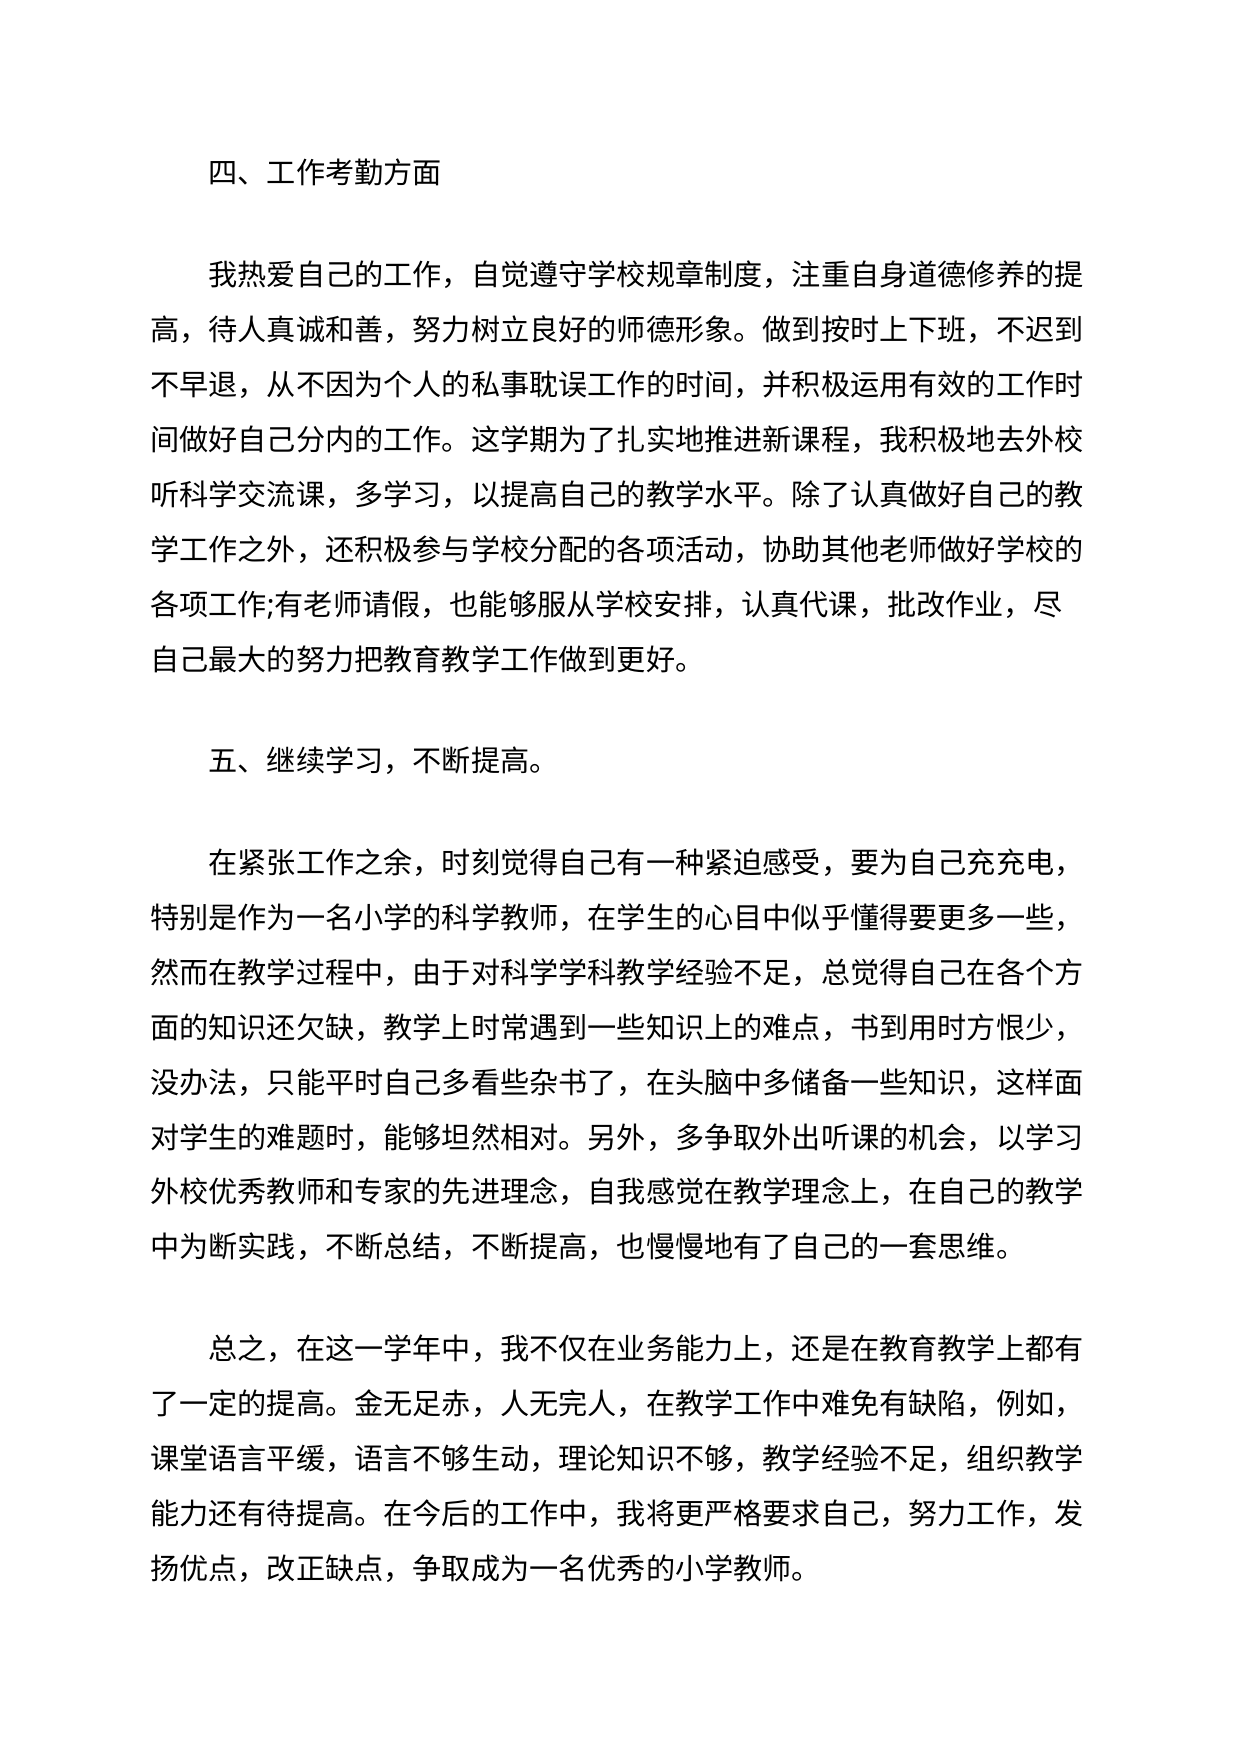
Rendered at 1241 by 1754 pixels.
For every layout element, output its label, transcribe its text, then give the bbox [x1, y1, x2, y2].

text 总之，在这一学年中，我不仅在业务能力上，还是在教育教学上都有了一定的提高。金无足赤，人无完人，在教学工作中难免有缺陷，例如，课堂语言平缓，语言不够生动，理论知识不够，教学经验不足，组织教学能力还有待提高。在今后的工作中，我将更严格要求自己，努力工作，发扬优点，改正缺点，争取成为一名优秀的小学教师。 [150, 1326, 1090, 1588]
text 四、工作考勤方面 [150, 150, 1090, 192]
text 五、继续学习，不断提高。 [150, 738, 1090, 780]
text 在紧张工作之余，时刻觉得自己有一种紧迫感受，要为自己充充电，特别是作为一名小学的科学教师，在学生的心目中似乎懂得要更多一些，然而在教学过程中，由于对科学学科教学经验不足，总觉得自己在各个方面的知识还欠缺，教学上时常遇到一些知识上的难点，书到用时方恨少，没办法，只能平时自己多看些杂书了，在头脑中多储备一些知识，这样面对学生的难题时，能够坦然相对。另外，多争取外出听课的机会，以学习外校优秀教师和专家的先进理念，自我感觉在教学理念上，在自己的教学中为断实践，不断总结，不断提高，也慢慢地有了自己的一套思维。 [150, 840, 1090, 1266]
text 我热爱自己的工作，自觉遵守学校规章制度，注重自身道德修养的提高，待人真诚和善，努力树立良好的师德形象。做到按时上下班，不迟到不早退，从不因为个人的私事耽误工作的时间，并积极运用有效的工作时间做好自己分内的工作。这学期为了扎实地推进新课程，我积极地去外校听科学交流课，多学习，以提高自己的教学水平。除了认真做好自己的教学工作之外，还积极参与学校分配的各项活动，协助其他老师做好学校的各项工作;有老师请假，也能够服从学校安排，认真代课，批改作业，尽自己最大的努力把教育教学工作做到更好。 [150, 252, 1090, 678]
